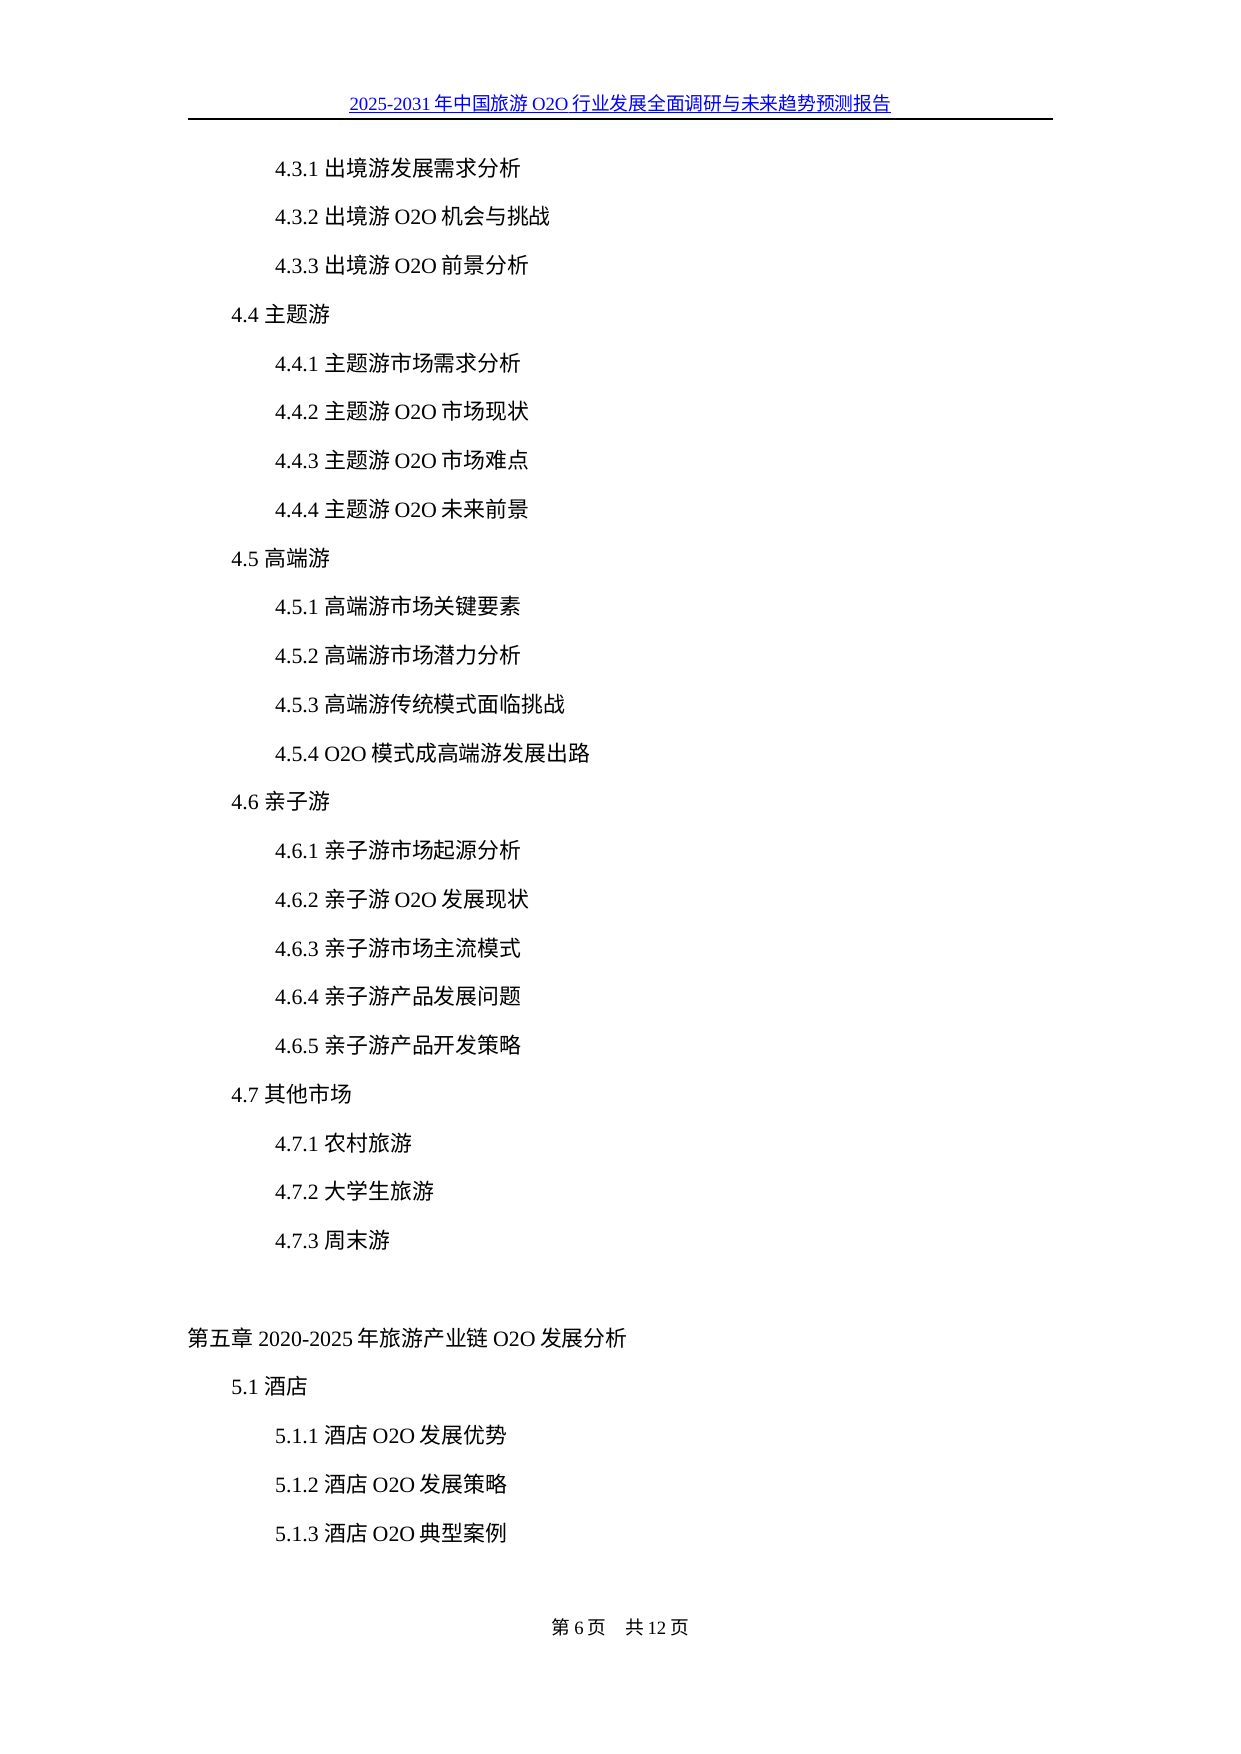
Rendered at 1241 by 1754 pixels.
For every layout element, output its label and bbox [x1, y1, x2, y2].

text [187, 150, 1053, 1548]
